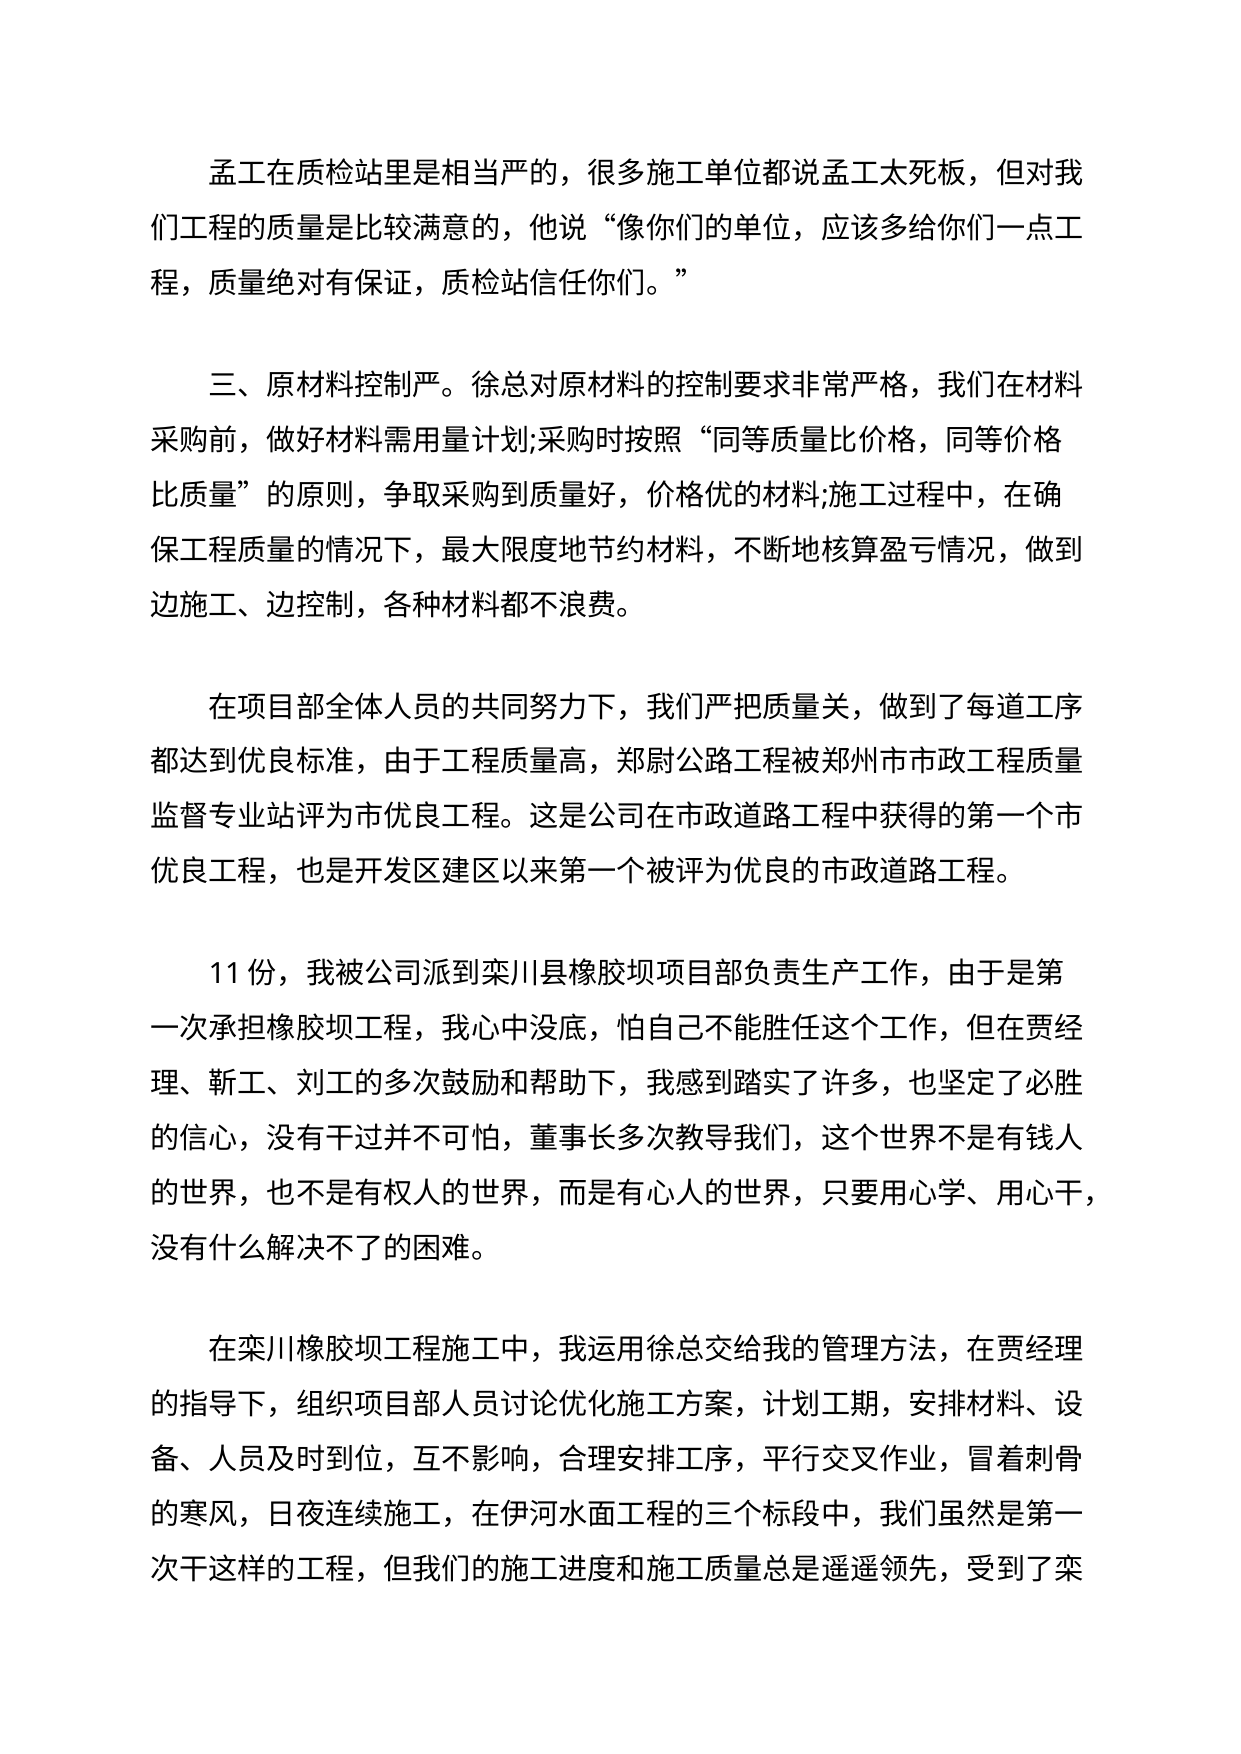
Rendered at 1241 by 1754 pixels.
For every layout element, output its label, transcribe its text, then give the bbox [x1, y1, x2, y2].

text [150, 1326, 1090, 1588]
text 孟工在质检站里是相当严的，很多施工单位都说孟工太死板，但对我们工程的质量是比较满意的，他说“像你们的单位，应该多给你们一点工程，质量绝对有保证，质检站信任你们。” [150, 150, 1090, 302]
text 11份，我被公司派到栾川县橡胶坝项目部负责生产工作，由于是第一次承担橡胶坝工程，我心中没底，怕自己不能胜任这个工作，但在贾经理、靳工、刘工的多次鼓励和帮助下，我感到踏实了许多，也坚定了必胜的信心，没有干过并不可怕，董事长多次教导我们，这个世界不是有钱人的世界，也不是有权人的世界，而是有心人的世界，只要用心学、用心干，没有什么解决不了的困难。 [150, 949, 1090, 1266]
text 在项目部全体人员的共同努力下，我们严把质量关，做到了每道工序都达到优良标准，由于工程质量高，郑尉公路工程被郑州市市政工程质量监督专业站评为市优良工程。这是公司在市政道路工程中获得的第一个市优良工程，也是开发区建区以来第一个被评为优良的市政道路工程。 [150, 683, 1090, 890]
text 三、原材料控制严。徐总对原材料的控制要求非常严格，我们在材料采购前，做好材料需用量计划;采购时按照“同等质量比价格，同等价格比质量”的原则，争取采购到质量好，价格优的材料;施工过程中，在确保工程质量的情况下，最大限度地节约材料，不断地核算盈亏情况，做到边施工、边控制，各种材料都不浪费。 [150, 362, 1090, 624]
